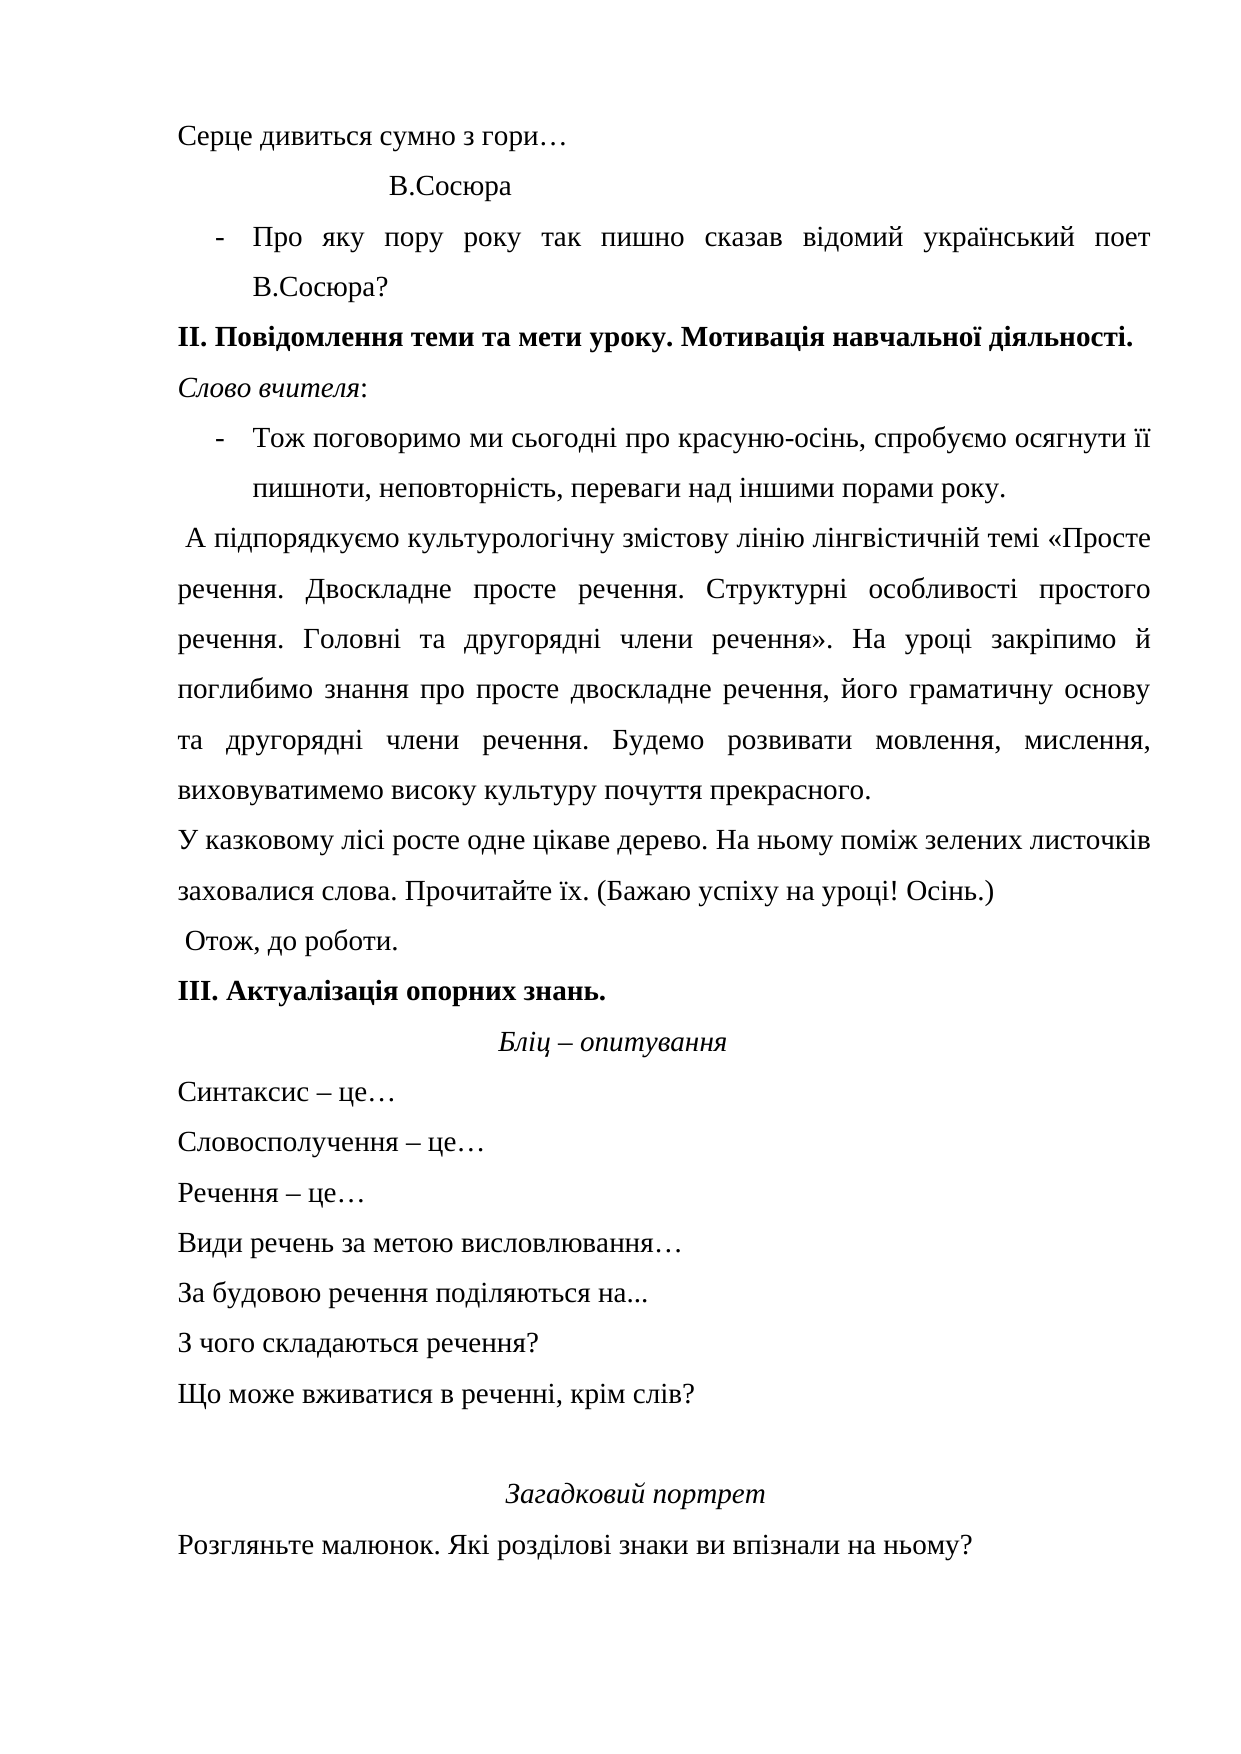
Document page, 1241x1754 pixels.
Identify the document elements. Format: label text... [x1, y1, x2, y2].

text А підпорядкуємо культурологічну змістову лінію лінгвістичній темі «Просте речення. Двоскладне просте речення. Структурні особливості простого речення. Головні та другорядні члени речення». На уроці закріпимо й поглибимо знання про просте двоскладне речення, його граматичну основу та другорядні члени речення. Будемо розвивати мовлення, мислення, виховуватимемо високу культуру почуття прекрасного. [177, 521, 1152, 806]
text З чого складаються речення? [177, 1326, 1152, 1359]
list Про яку пору року так пишно сказав відомий український поет В.Сосюра? [215, 219, 1152, 303]
text Слово вчителя: [177, 370, 1152, 403]
text В.Сосюра [177, 168, 1152, 202]
text Словосполучення – це… [177, 1124, 1152, 1158]
text За будовою речення поділяються на... [177, 1275, 1152, 1309]
text Речення – це… [177, 1175, 1152, 1208]
text ІІ. Повідомлення теми та мети уроку. Мотивація навчальної діяльності. [177, 319, 1152, 353]
text Розгляньте малюнок. Які розділові знаки ви впізнали на ньому? [177, 1527, 1152, 1560]
text Бліц – опитування [177, 1024, 1152, 1057]
text Отож, до роботи. [177, 923, 1152, 957]
text ІІІ. Актуалізація опорних знань. [177, 973, 1152, 1007]
text Загадковий портрет [177, 1477, 1152, 1510]
text Серце дивиться сумно з гори… [177, 118, 1152, 152]
list Тож поговоримо ми сьогодні про красуню-осінь, спробуємо осягнути її пишноти, неповторність, переваги над іншими порами року. [215, 420, 1152, 504]
text У казковому лісі росте одне цікаве дерево. На ньому поміж зелених листочків заховалися слова. Прочитайте їх. (Бажаю успіху на уроці! Осінь.) [177, 822, 1152, 906]
text Синтаксис – це… [177, 1074, 1152, 1108]
text Що може вживатися в реченні, крім слів? [177, 1376, 1152, 1409]
text Види речень за метою висловлювання… [177, 1225, 1152, 1258]
